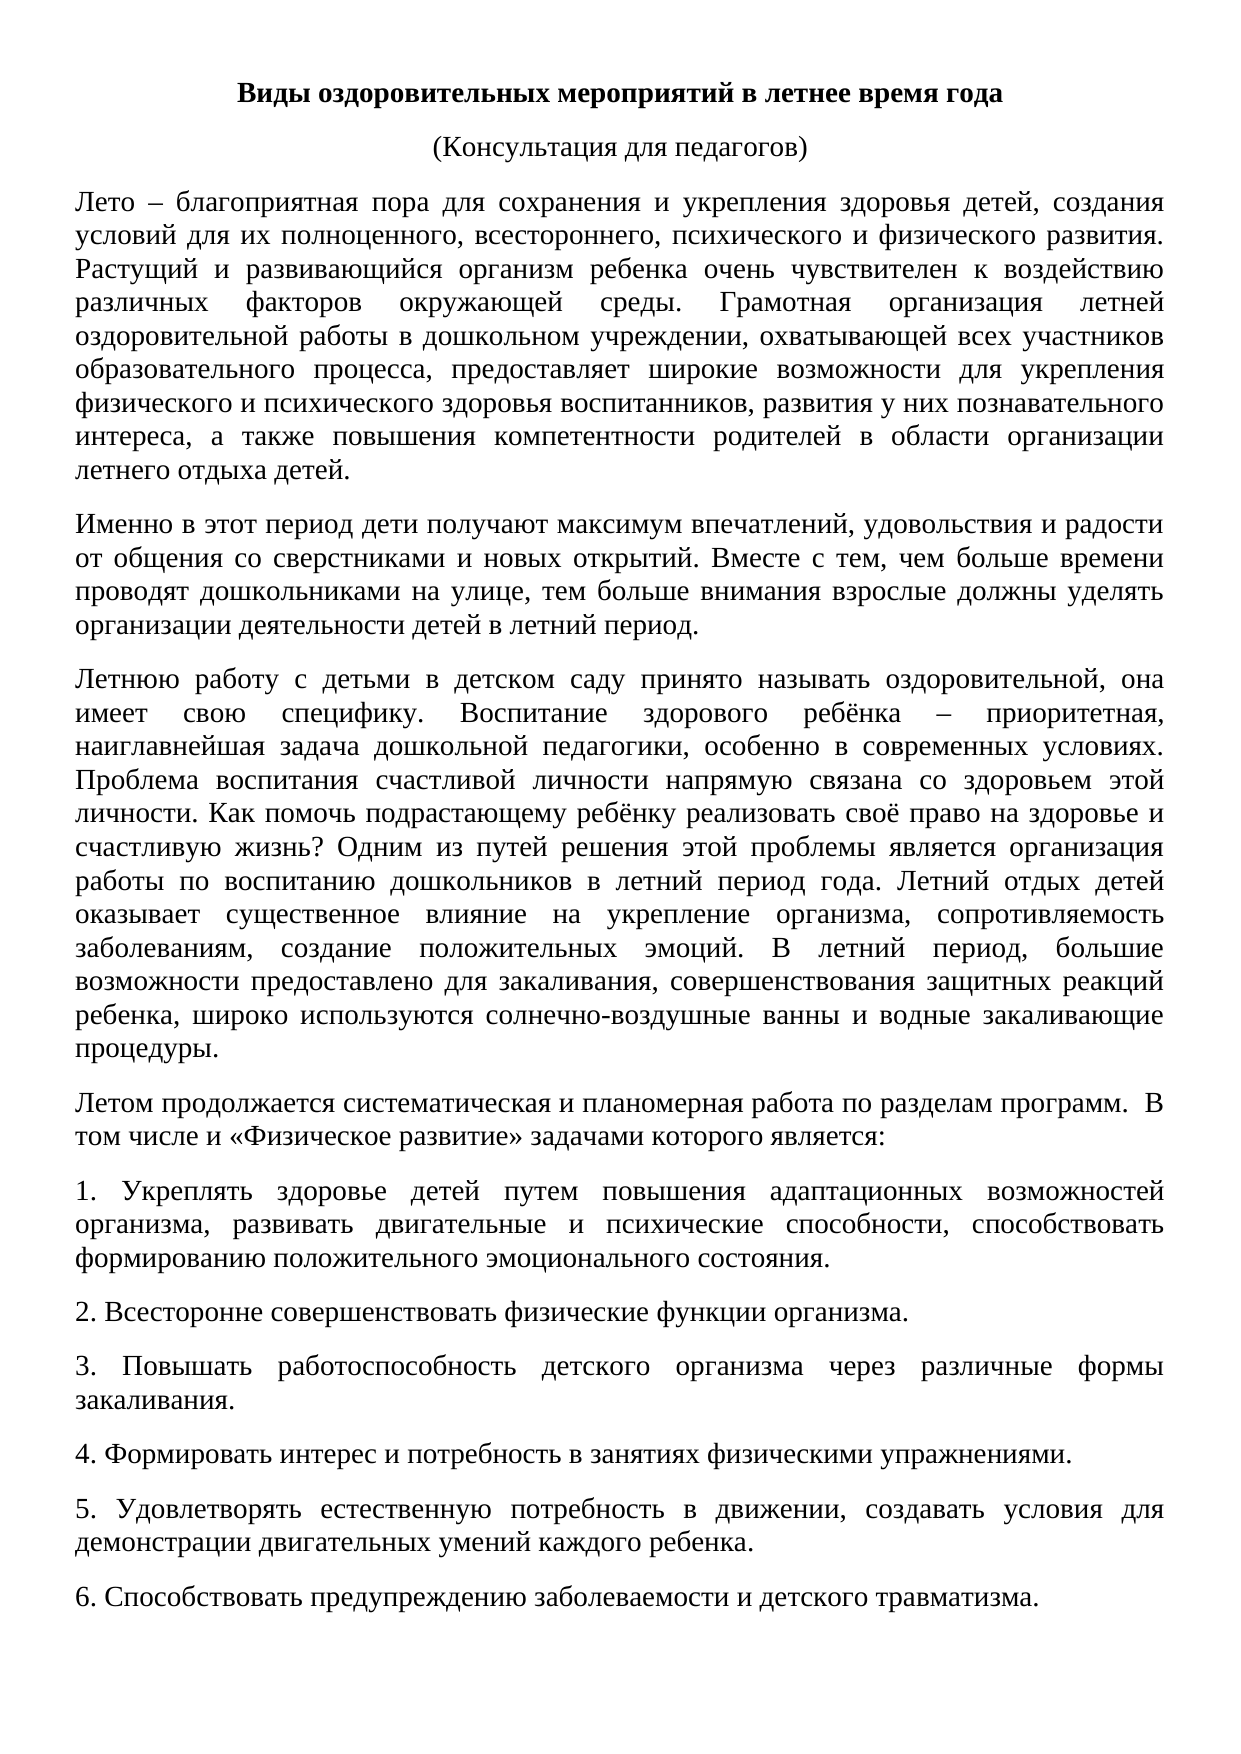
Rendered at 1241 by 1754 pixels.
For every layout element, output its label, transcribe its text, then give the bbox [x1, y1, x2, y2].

text 3. Повышать работоспособность детского организма через различные формы закаливания. [75, 1348, 1165, 1416]
text 1. Укреплять здоровье детей путем повышения адаптационных возможностей организма, развивать двигательные и психические способности, способствовать формированию положительного эмоционального состояния. [75, 1173, 1165, 1273]
text (Консультация для педагогов) [75, 129, 1165, 163]
text 4. Формировать интерес и потребность в занятиях физическими упражнениями. [75, 1436, 1165, 1470]
text Именно в этот период дети получают максимум впечатлений, удовольствия и радости от общения со сверстниками и новых открытий. Вместе с тем, чем больше времени проводят дошкольниками на улице, тем больше внимания взрослые должны уделять организации деятельности детей в летний период. [75, 506, 1165, 641]
text Летом продолжается систематическая и планомерная работа по разделам программ. В том числе и «Физическое развитие» задачами которого является: [75, 1085, 1165, 1152]
text 5. Удовлетворять естественную потребность в движении, создавать условия для демонстрации двигательных умений каждого ребенка. [75, 1491, 1165, 1558]
text 2. Всесторонне совершенствовать физические функции организма. [75, 1294, 1165, 1328]
text Лето – благоприятная пора для сохранения и укрепления здоровья детей, создания условий для их полноценного, всестороннего, психического и физического развития. Растущий и развивающийся организм ребенка очень чувствителен к воздействию различных факторов окружающей среды. Грамотная организация летней оздоровительной работы в дошкольном учреждении, охватывающей всех участников образовательного процесса, предоставляет широкие возможности для укрепления физического и психического здоровья воспитанников, развития у них познавательного интереса, а также повышения компетентности родителей в области организации летнего отдыха детей. [75, 184, 1165, 486]
text 6. Способствовать предупреждению заболеваемости и детского травматизма. [75, 1579, 1165, 1612]
text Летнюю работу с детьми в детском саду принято называть оздоровительной, она имеет свою специфику. Воспитание здорового ребёнка – приоритетная, наиглавнейшая задача дошкольной педагогики, особенно в современных условиях. Проблема воспитания счастливой личности напрямую связана со здоровьем этой личности. Как помочь подрастающему ребёнку реализовать своё право на здоровье и счастливую жизнь? Одним из путей решения этой проблемы является организация работы по воспитанию дошкольников в летний период года. Летний отдых детей оказывает существенное влияние на укрепление организма, сопротивляемость заболеваниям, создание положительных эмоций. В летний период, большие возможности предоставлено для закаливания, совершенствования защитных реакций ребенка, широко используются солнечно-воздушные ванны и водные закаливающие процедуры. [75, 661, 1165, 1064]
text Виды оздоровительных мероприятий в летнее время года [75, 75, 1165, 108]
